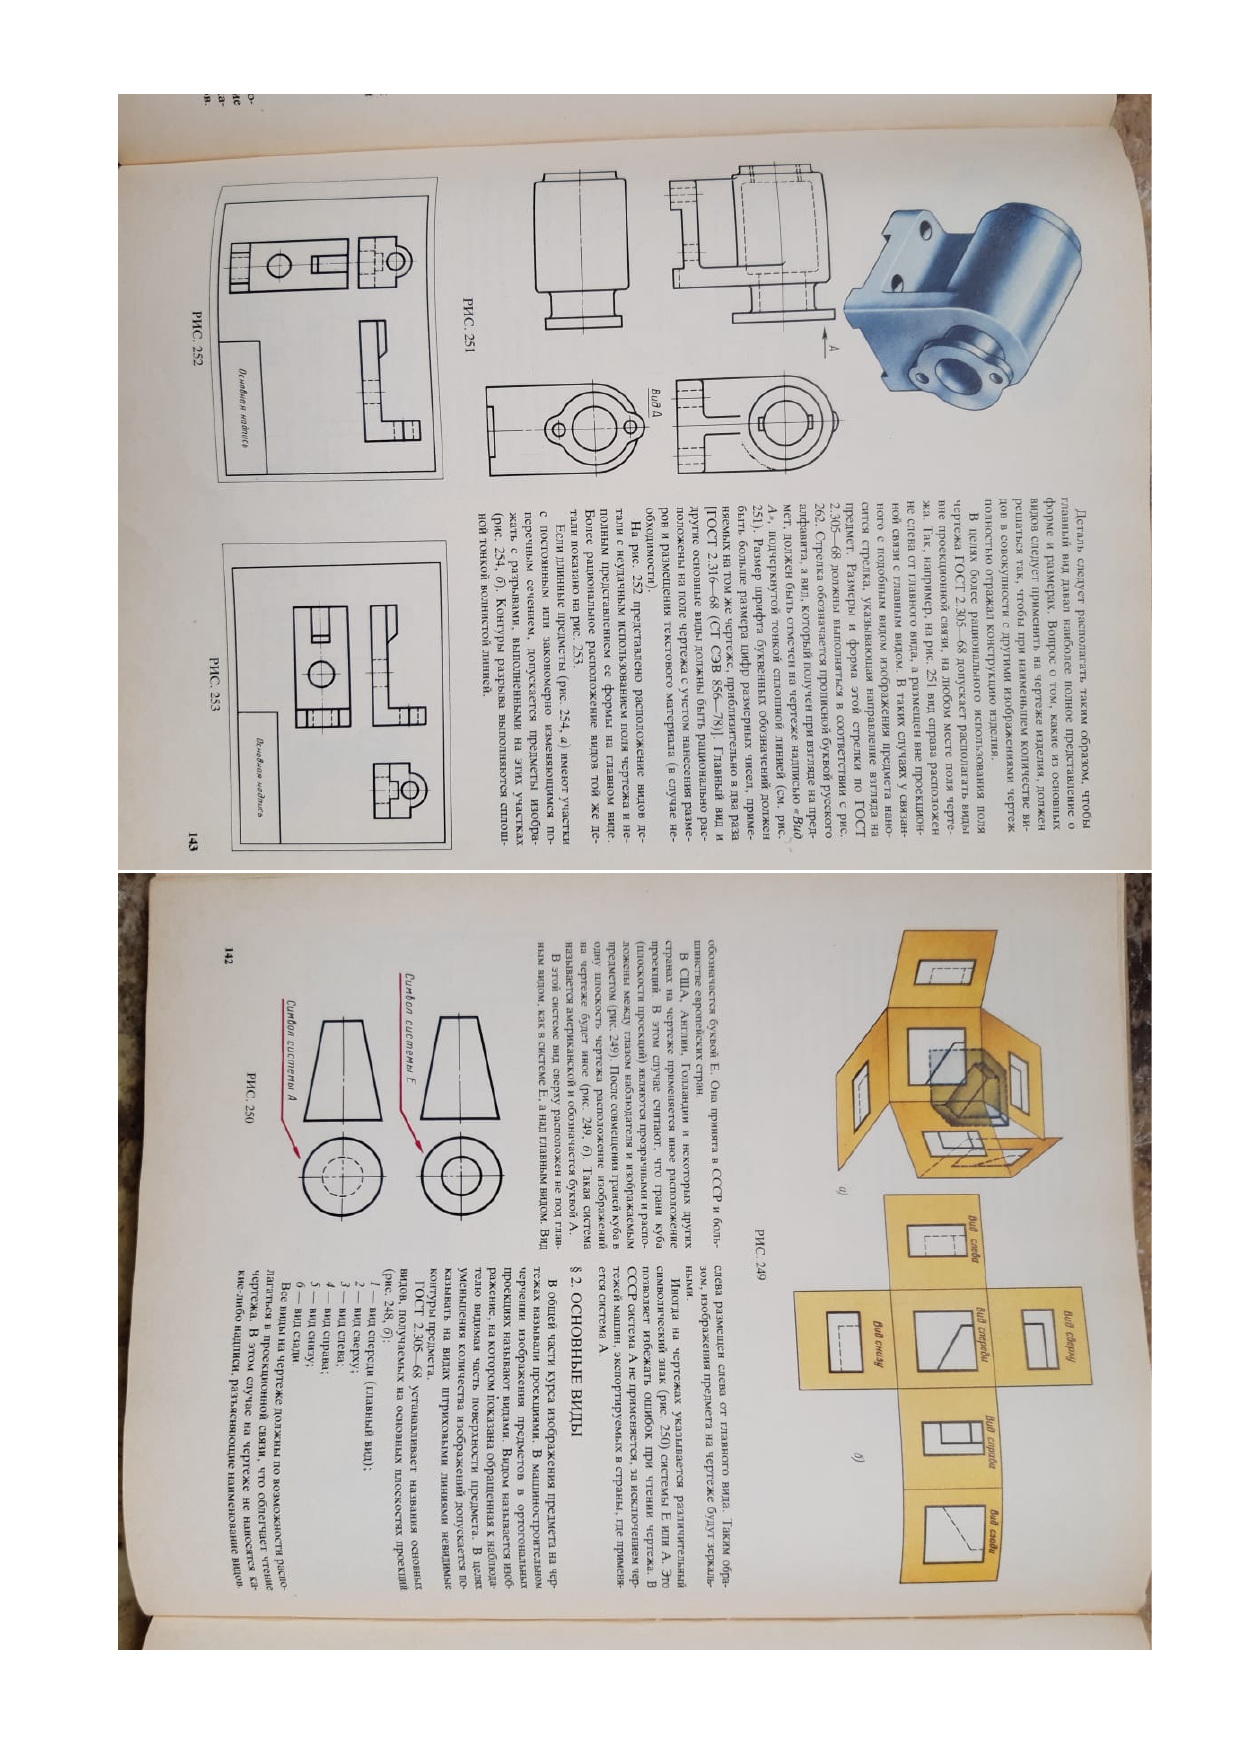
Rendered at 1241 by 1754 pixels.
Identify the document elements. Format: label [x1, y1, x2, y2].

picture [118, 873, 1152, 1650]
picture [118, 94, 1152, 870]
